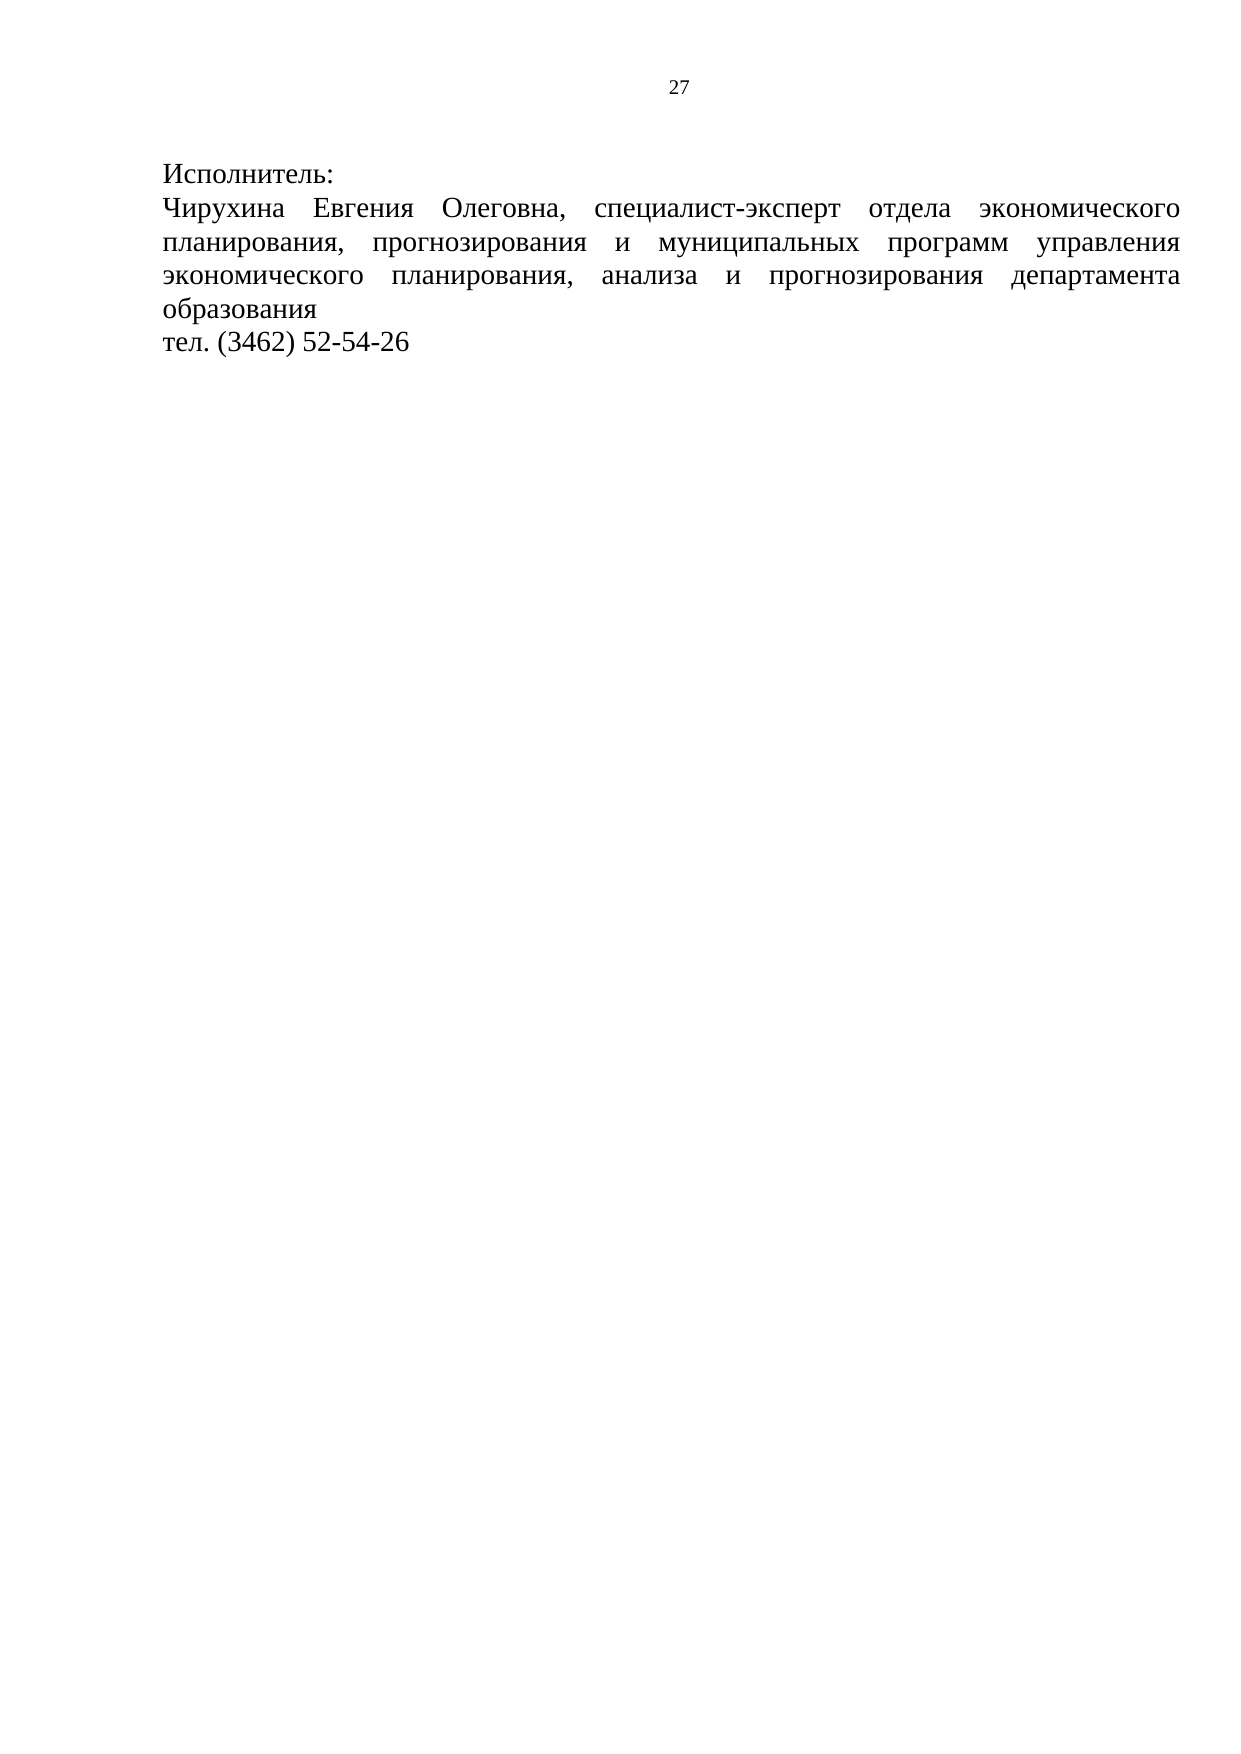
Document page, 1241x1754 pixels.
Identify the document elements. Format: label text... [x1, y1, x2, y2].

title тел. (3462) 52-54-26 [162, 324, 1181, 358]
title Чирухина Евгения Олеговна, специалист-эксперт отдела экономического планирования, прогнозирования и муниципальных программ управления экономического планирования, анализа и прогнозирования департамента образования [162, 190, 1181, 324]
title Исполнитель: [162, 157, 1181, 190]
